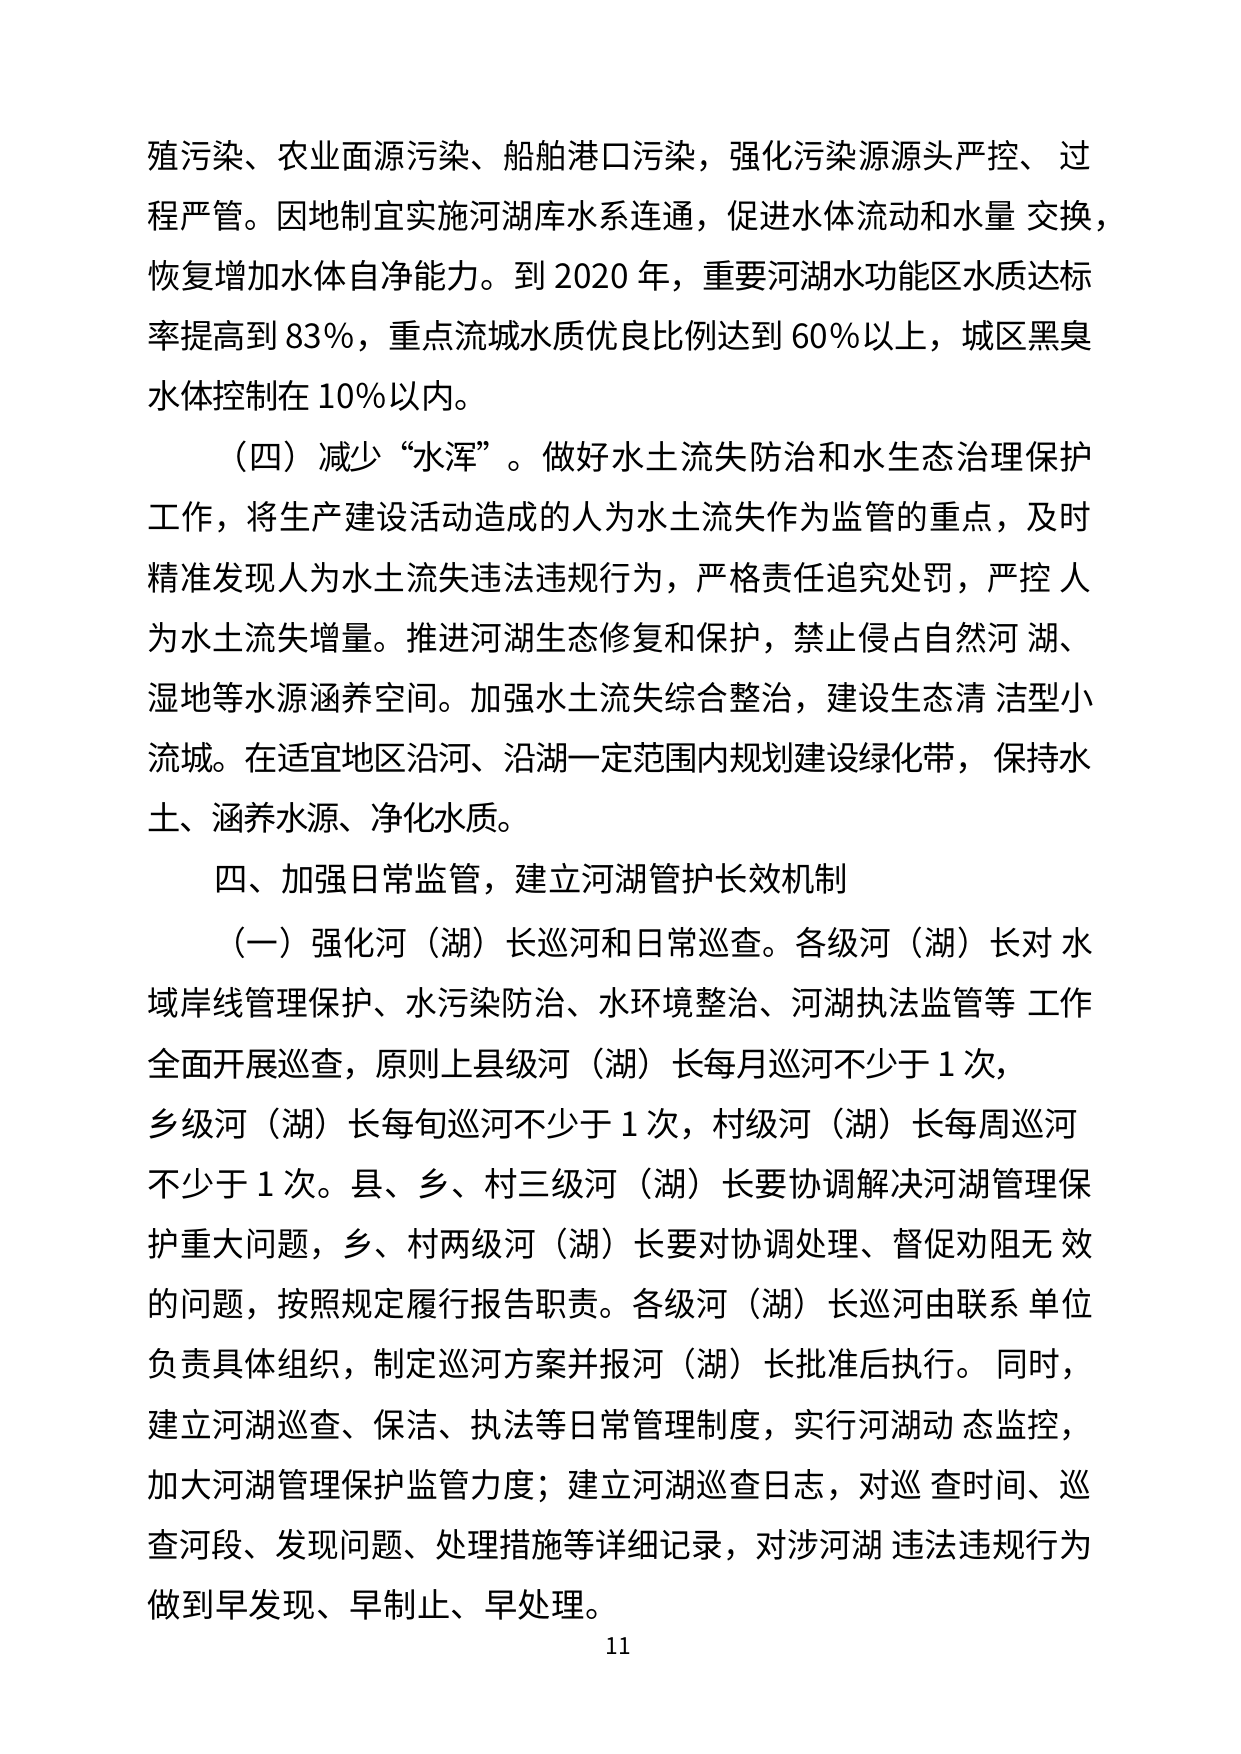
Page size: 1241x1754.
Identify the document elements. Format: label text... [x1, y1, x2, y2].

text 殖污染、农业面源污染、船舶港口污染，强化污染源源头严控、 过程严管。因地制宜实施河湖库水系连通，促进水体流动和水量 交换，恢复增加水体自净能力。到 2020 年，重要河湖水功能区水质达标率提高到 83％，重点流城水质优良比例达到 60％以上，城区黑臭水体控制在 10％以内。 [148, 129, 1093, 418]
text 四、加强日常监管，建立河湖管护长效机制 [214, 853, 1138, 901]
text 乡级河（湖）长每旬巡河不少于 1 次，村级河（湖）长每周巡河 [148, 1098, 1138, 1146]
text 不少于 1 次。县、乡、村三级河（湖）长要协调解决河湖管理保护重大问题，乡、村两级河（湖）长要对协调处理、督促劝阻无 效的问题，按照规定履行报告职责。各级河（湖）长巡河由联系 单位负责具体组织，制定巡河方案并报河（湖）长批准后执行。 同时，建立河湖巡查、保洁、执法等日常管理制度，实行河湖动 态监控，加大河湖管理保护监管力度；建立河湖巡查日志，对巡 查时间、巡查河段、发现问题、处理措施等详细记录，对涉河湖 违法违规行为做到早发现、早制止、早处理。 [148, 1158, 1093, 1627]
text （四）减少“水浑”。做好水土流失防治和水生态治理保护工作，将生产建设活动造成的人为水土流失作为监管的重点，及时 精准发现人为水土流失违法违规行为，严格责任追究处罚，严控 人为水土流失增量。推进河湖生态修复和保护，禁止侵占自然河 湖、湿地等水源涵养空间。加强水土流失综合整治，建设生态清 洁型小流城。在适宜地区沿河、沿湖一定范围内规划建设绿化带， 保持水土、涵养水源、净化水质。 [148, 431, 1093, 840]
text （一）强化河（湖）长巡河和日常巡查。各级河（湖）长对 水域岸线管理保护、水污染防治、水环境整治、河湖执法监管等 工作全面开展巡查，原则上县级河（湖）长每月巡河不少于 1 次， [148, 917, 1093, 1086]
